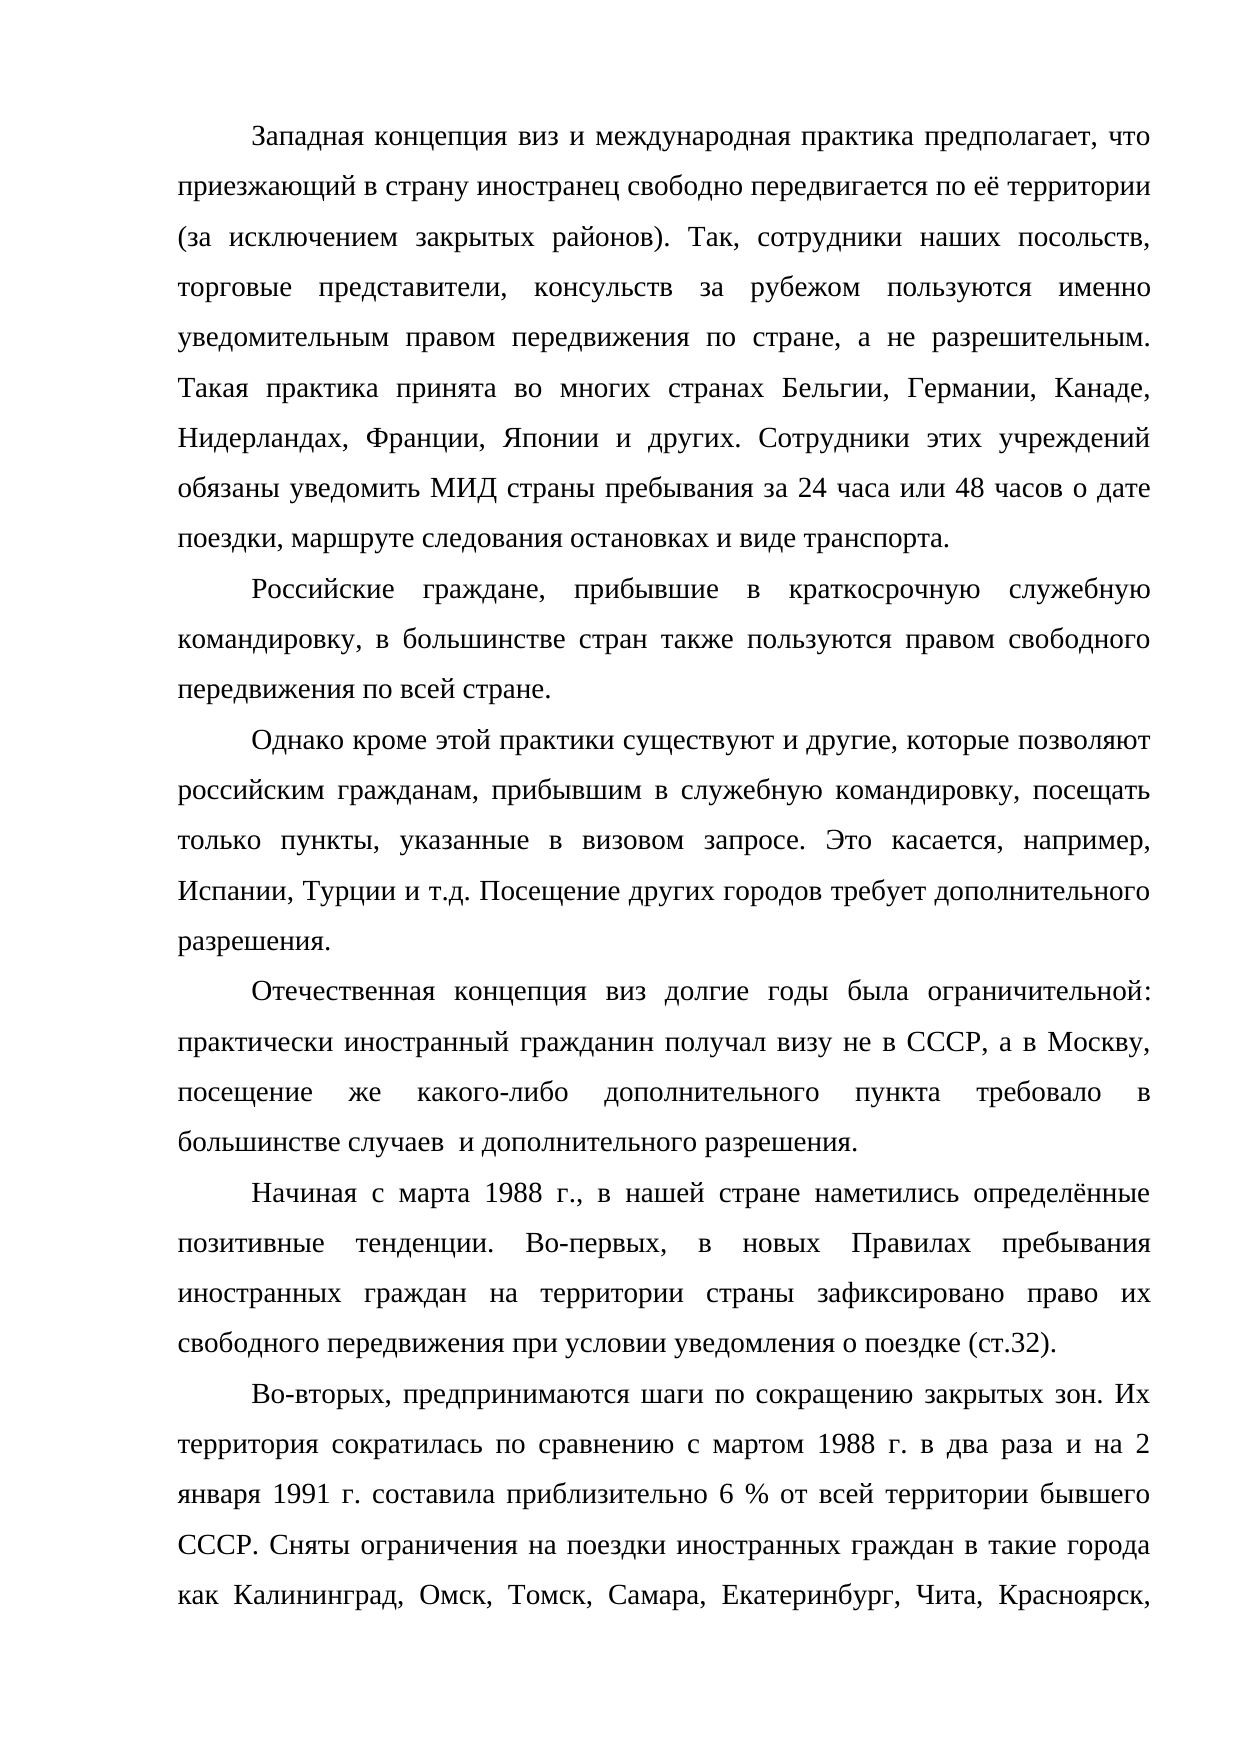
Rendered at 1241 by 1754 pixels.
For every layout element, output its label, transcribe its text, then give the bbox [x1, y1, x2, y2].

text Западная концепция виз и международная практика предполагает, что приезжающий в страну иностранец свободно передвигается по её территории (за исключением закрытых районов). Так, сотрудники наших посольств, торговые представители, консульств за рубежом пользуются именно уведомительным правом передвижения по стране, а не разрешительным. Такая практика принята во многих странах Бельгии, Германии, Канаде, Нидерландах, Франции, Японии и других. Сотрудники этих учреждений обязаны уведомить МИД страны пребывания за 24 часа или 48 часов о дате поездки, маршруте следования остановках и виде транспорта. [177, 118, 1152, 554]
text Однако кроме этой практики существуют и другие, которые позволяют российским гражданам, прибывшим в служебную командировку, посещать только пункты, указанные в визовом запросе. Это касается, например, Испании, Турции и т.д. Посещение других городов требует дополнительного разрешения. [177, 722, 1152, 957]
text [177, 1376, 1152, 1611]
text Начиная с марта 1988 г., в нашей стране наметились определённые позитивные тенденции. Во-первых, в новых Правилах пребывания иностранных граждан на территории страны зафиксировано право их свободного передвижения при условии уведомления о поездке (ст.32). [177, 1175, 1152, 1359]
text Отечественная концепция виз долгие годы была ограничительной: практически иностранный гражданин получал визу не в СССР, а в Москву, посещение же какого-либо дополнительного пункта требовало в большинстве случаев и дополнительного разрешения. [177, 973, 1152, 1158]
text Российские граждане, прибывшие в краткосрочную служебную командировку, в большинстве стран также пользуются правом свободного передвижения по всей стране. [177, 571, 1152, 705]
